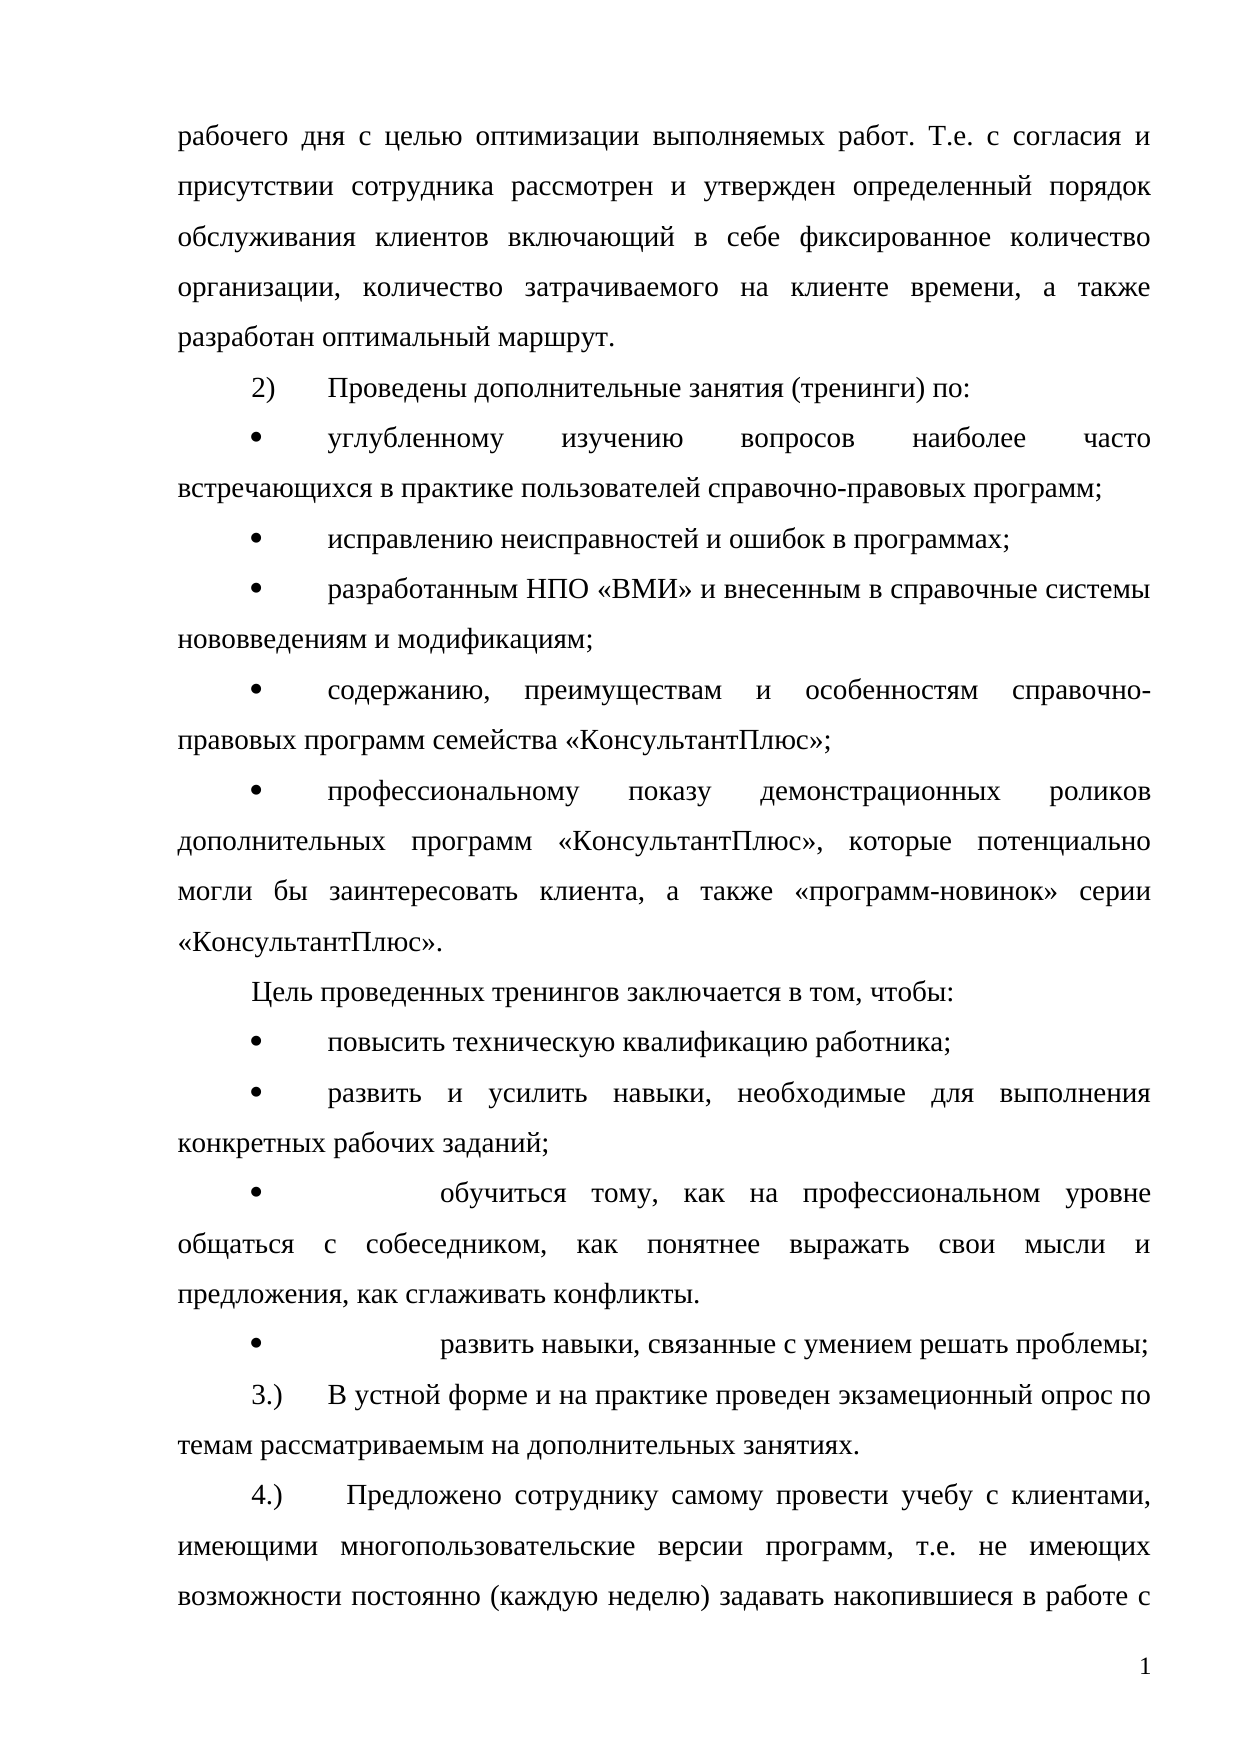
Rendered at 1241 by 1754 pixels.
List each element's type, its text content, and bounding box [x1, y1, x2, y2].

list развить и усилить навыки, необходимые для выполнения конкретных рабочих заданий; [177, 1075, 1152, 1159]
list исправлению неисправностей и ошибок в программах; [177, 521, 1152, 554]
list развить навыки, связанные с умением решать проблемы; [177, 1326, 1152, 1360]
list обучиться тому, как на профессиональном уровне общаться с собеседником, как понятнее выражать свои мысли и предложения, как сглаживать конфликты. [177, 1175, 1152, 1310]
list разработанным НПО «ВМИ» и внесенным в справочные системы нововведениям и модификациям; [177, 571, 1152, 655]
list содержанию, преимуществам и особенностям справочно-правовых программ семейства «КонсультантПлюс»; [177, 672, 1152, 756]
list углубленному изучению вопросов наиболее часто встречающихся в практике пользователей справочно-правовых программ; [177, 420, 1152, 504]
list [177, 118, 1152, 353]
text Цель проведенных тренингов заключается в том, чтобы: [177, 974, 1152, 1007]
list повысить техническую квалификацию работника; [177, 1024, 1152, 1058]
list профессиональному показу демонстрационных роликов дополнительных программ «КонсультантПлюс», которые потенциально могли бы заинтересовать клиента, а также «программ-новинок» серии «КонсультантПлюс». [177, 773, 1152, 957]
list Проведены дополнительные занятия (тренинги) по: [177, 370, 1152, 403]
list В устной форме и на практике проведен экзамеционный опрос по темам рассматриваемым на дополнительных занятиях. [177, 1377, 1152, 1461]
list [177, 1477, 1152, 1612]
